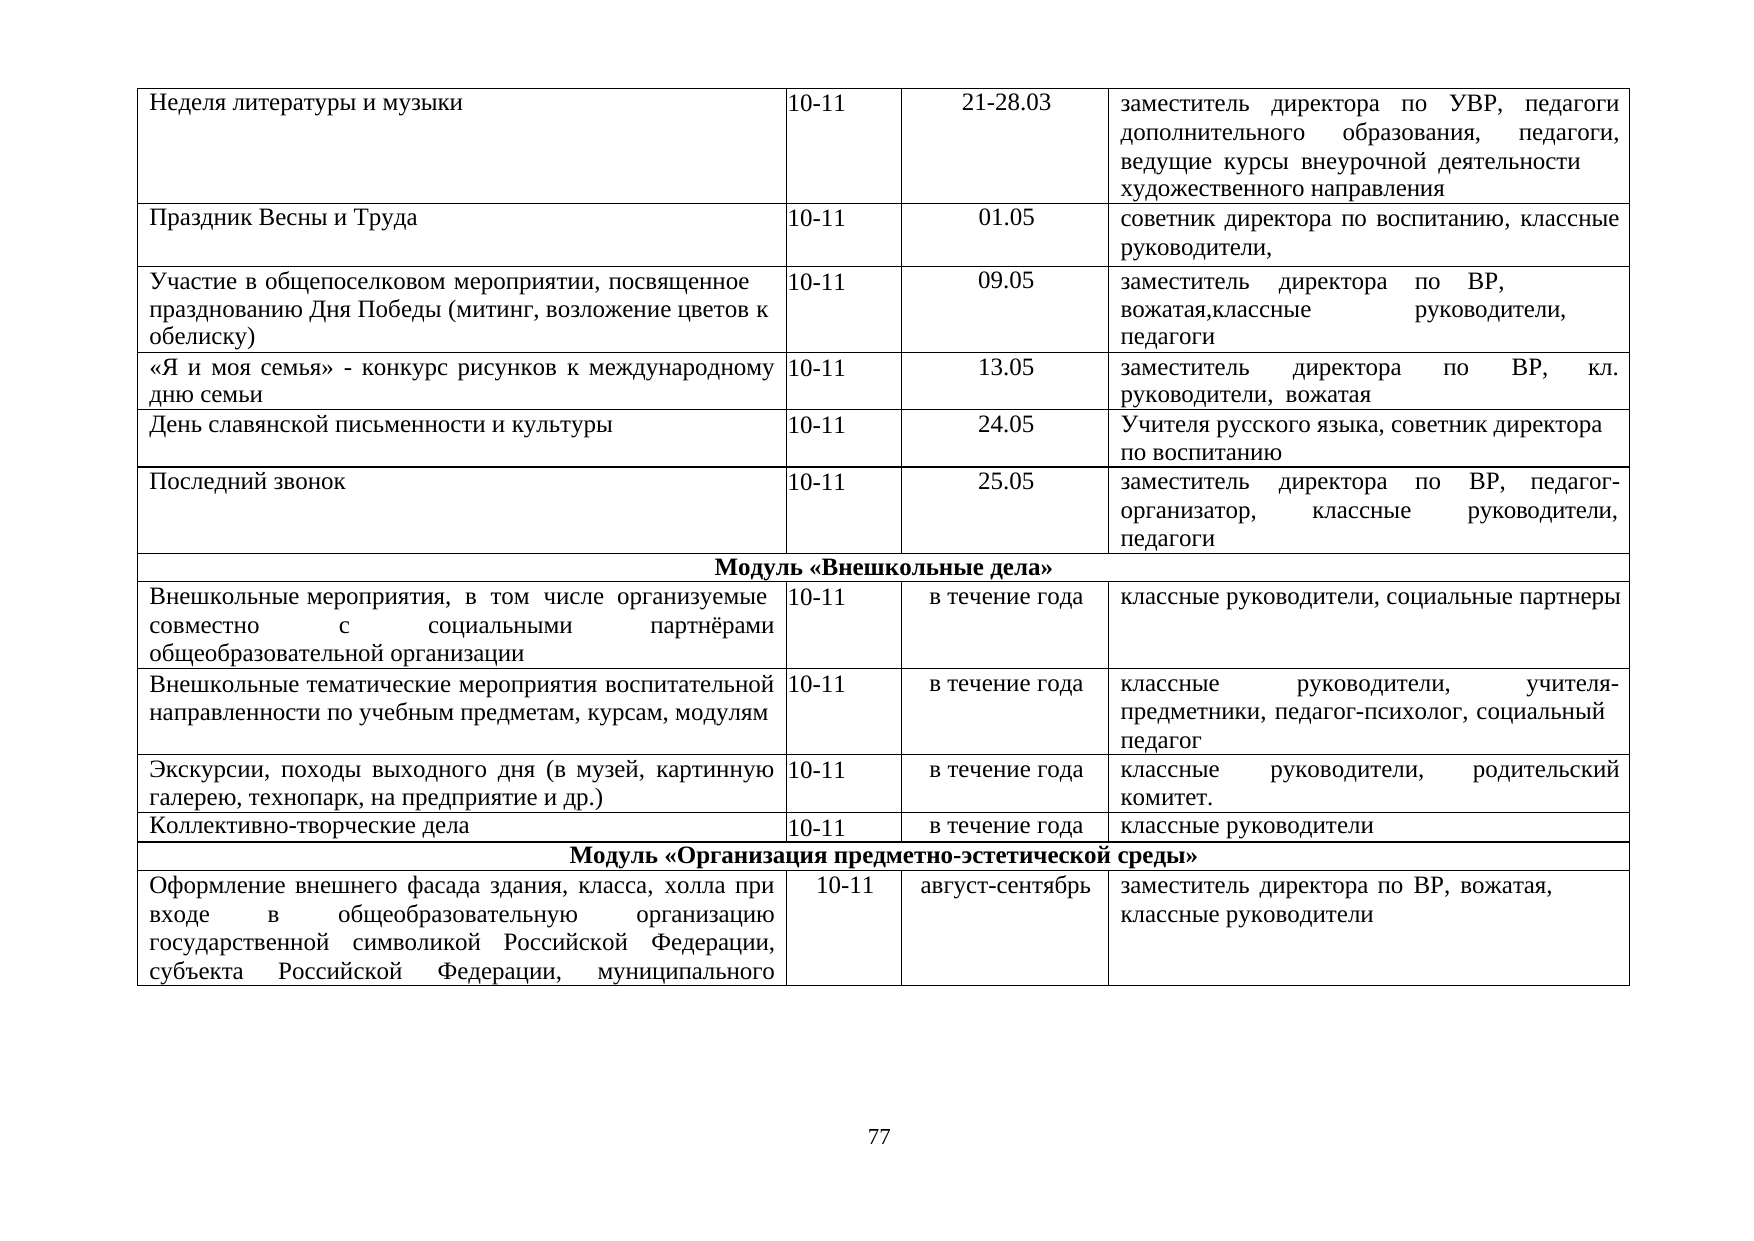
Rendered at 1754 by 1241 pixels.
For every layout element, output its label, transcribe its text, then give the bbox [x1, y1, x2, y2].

table_cell 10-11 [787, 813, 901, 841]
table_cell «Я и моя семья» - конкурс рисунков к международному дню семьи [138, 353, 786, 409]
table_cell Модуль «Внешкольные дела» [138, 554, 1629, 581]
table_cell 10-11 [787, 204, 901, 266]
table_cell 24.05 [902, 410, 1108, 466]
table_cell Оформление внешнего фасада здания, класса, холла при входе в общеобразовательную организацию государственной символикой Российской Федерации, субъекта Российской Федерации, муниципального [138, 871, 786, 985]
table_cell классные руководители, учителя- предметники, педагог-психолог, социальный педагог [1109, 669, 1629, 754]
table_cell 10-11 [787, 755, 901, 812]
table_cell 10-11 [787, 582, 901, 668]
table_cell 10-11 [787, 89, 901, 202]
table_cell классные руководители, родительский комитет. [1109, 755, 1629, 812]
table_cell в течение года [902, 669, 1108, 754]
table_cell Последний звонок [138, 468, 786, 553]
table_cell заместитель директора по УВР, педагоги дополнительного образования, педагоги, ведущие курсы внеурочной деятельности художественного направления [1109, 89, 1629, 202]
table_cell заместитель директора по ВР, кл. руководители, вожатая [1109, 353, 1629, 409]
table_cell классные руководители [1109, 813, 1629, 841]
table_cell заместитель директора по ВР, педагог- организатор, классные руководители, педагоги [1109, 468, 1629, 553]
table_cell заместитель директора по ВР, вожатая,классные руководители, педагоги [1109, 267, 1629, 352]
table_cell классные руководители, социальные партнеры [1109, 582, 1629, 668]
table_cell Внешкольные тематические мероприятия воспитательной направленности по учебным предметам, курсам, модулям [138, 669, 786, 754]
table_cell День славянской письменности и культуры [138, 410, 786, 466]
table_cell Экскурсии, походы выходного дня (в музей, картинную галерею, технопарк, на предприятие и др.) [138, 755, 786, 812]
table_cell 10-11 [787, 410, 901, 466]
table_cell 25.05 [902, 468, 1108, 553]
table_cell 10-11 [787, 468, 901, 553]
table_cell 09.05 [902, 267, 1108, 352]
table_cell в течение года [902, 755, 1108, 812]
table_cell август-сентябрь [902, 871, 1108, 985]
table_cell Внешкольные мероприятия, в том числе организуемые совместно с социальными партнёрами общеобразовательной организации [138, 582, 786, 668]
table_cell 13.05 [902, 353, 1108, 409]
table_cell заместитель директора по ВР, вожатая, классные руководители [1109, 871, 1629, 985]
table_cell 21-28.03 [902, 89, 1108, 202]
table_cell 10-11 [787, 871, 901, 985]
table_cell в течение года [902, 813, 1108, 841]
table_cell советник директора по воспитанию, классные руководители, [1109, 204, 1629, 266]
table_cell Учителя русского языка, советник директора по воспитанию [1109, 410, 1629, 466]
table_cell Коллективно-творческие дела [138, 813, 786, 841]
table_cell 10-11 [787, 267, 901, 352]
table_cell Праздник Весны и Труда [138, 204, 786, 266]
table_cell Неделя литературы и музыки [138, 89, 786, 202]
table_cell 01.05 [902, 204, 1108, 266]
table_cell Участие в общепоселковом мероприятии, посвященное празднованию Дня Победы (митинг, возложение цветов к обелиску) [138, 267, 786, 352]
table_cell в течение года [902, 582, 1108, 668]
table_cell Модуль «Организация предметно-эстетической среды» [138, 843, 1629, 870]
table_cell 10-11 [787, 669, 901, 754]
table_cell 10-11 [787, 353, 901, 409]
